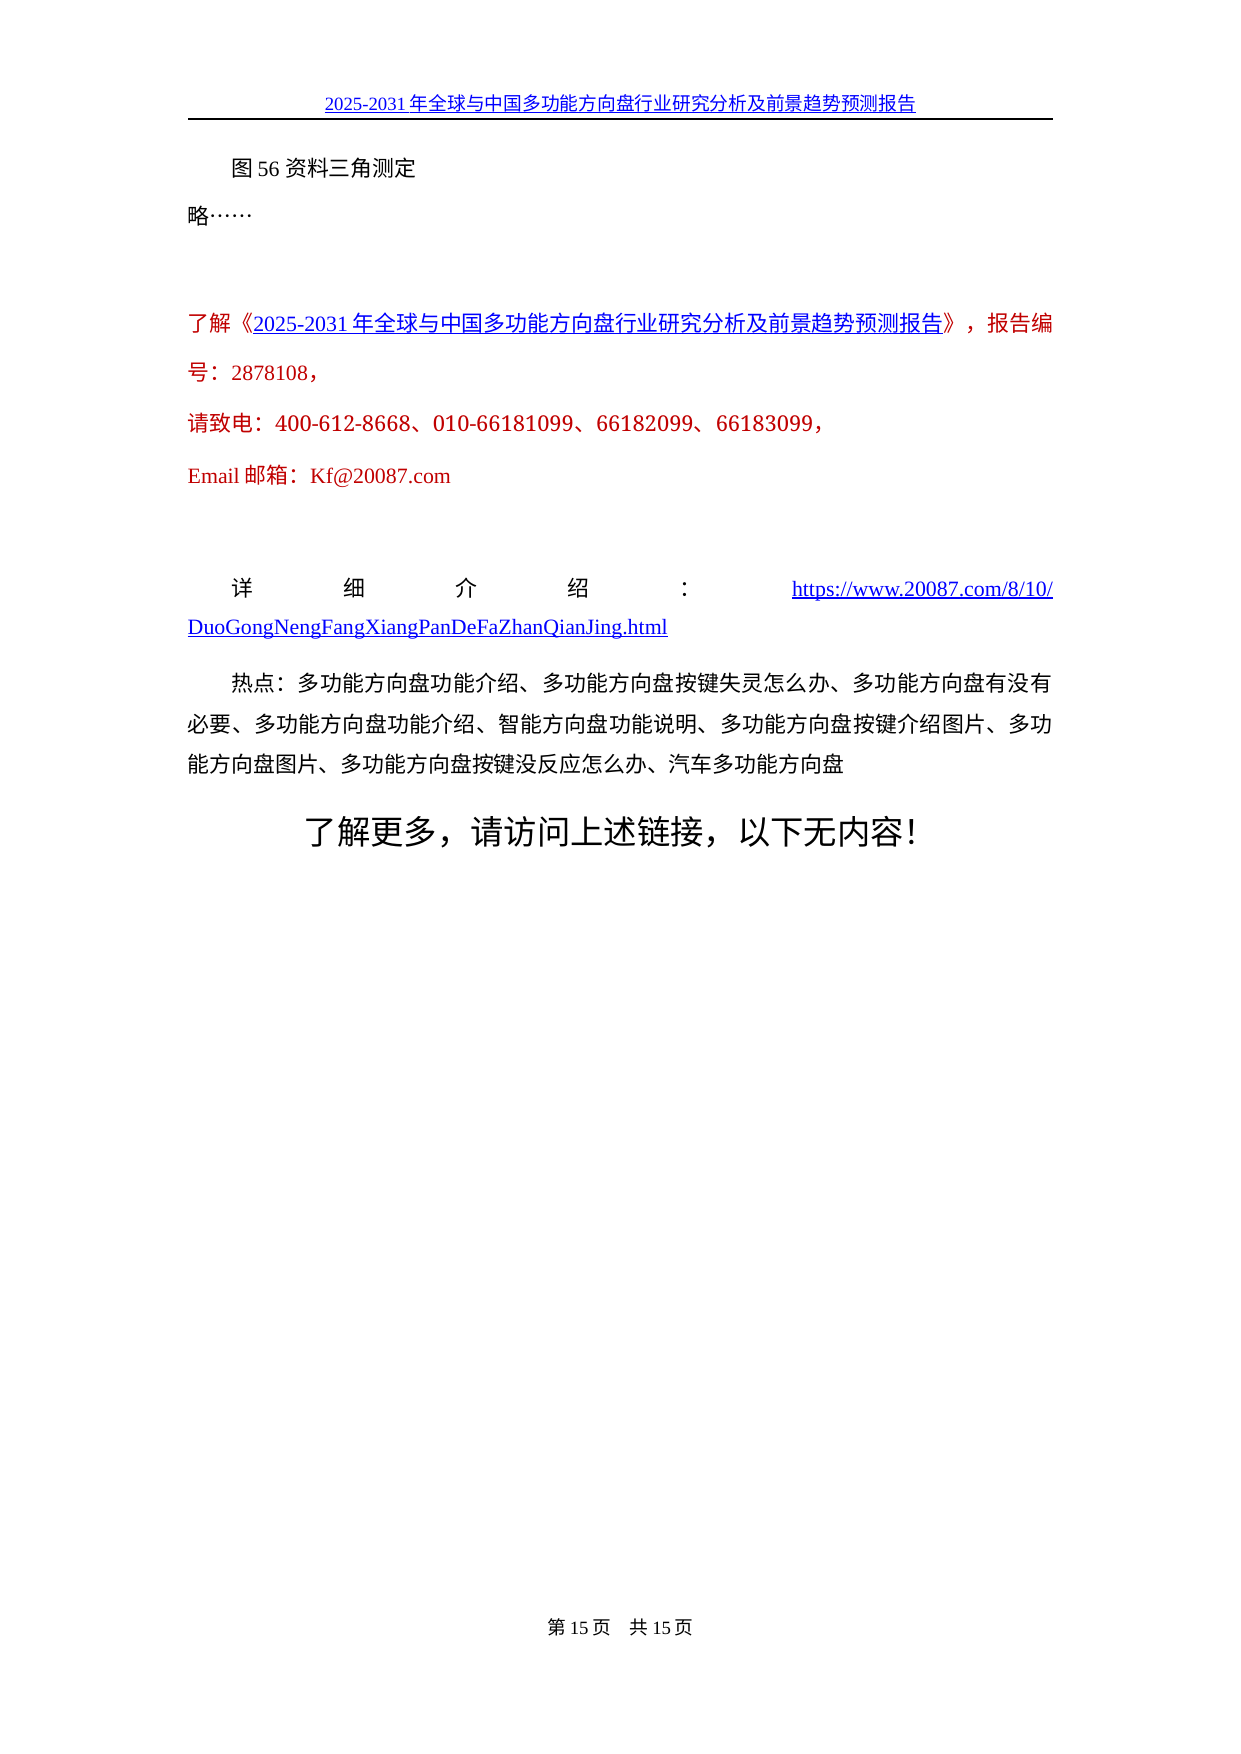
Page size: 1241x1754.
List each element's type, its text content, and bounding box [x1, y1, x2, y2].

title 了解更多，请访问上述链接，以下无内容！ [187, 797, 1053, 862]
text 了解《2025-2031年全球与中国多功能方向盘行业研究分析及前景趋势预测报告》，报告编号：2878108， [187, 305, 1053, 387]
text Email邮箱：Kf@20087.com [187, 457, 1053, 490]
text 请致电：400-612-8668、010-66181099、66182099、66183099， [187, 406, 1053, 438]
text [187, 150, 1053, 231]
text 详细介绍：https://www.20087.com/8/10/DuoGongNengFangXiangPanDeFaZhanQianJing.html [187, 570, 1053, 643]
text 热点：多功能方向盘功能介绍、多功能方向盘按键失灵怎么办、多功能方向盘有没有必要、多功能方向盘功能介绍、智能方向盘功能说明、多功能方向盘按键介绍图片、多功能方向盘图片、多功能方向盘按键没反应怎么办、汽车多功能方向盘 [187, 666, 1053, 779]
